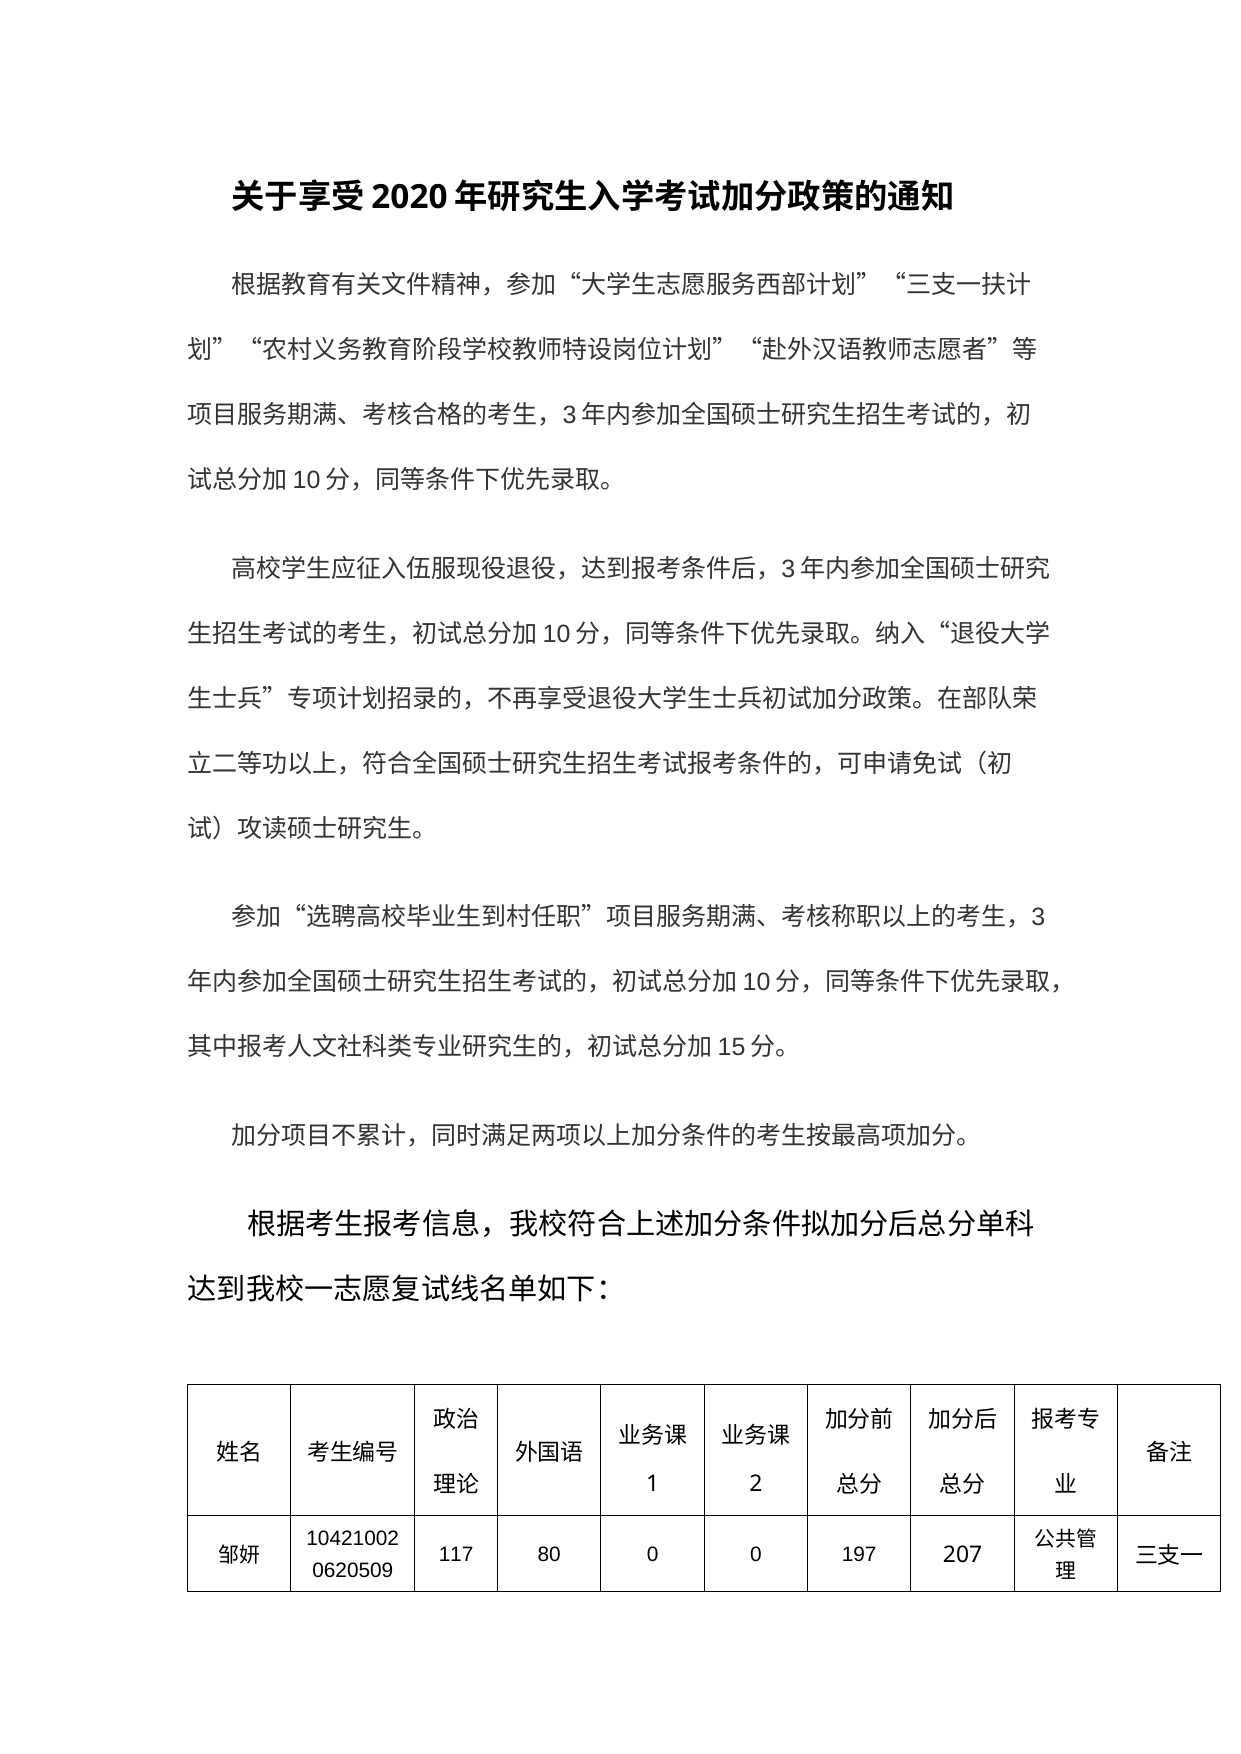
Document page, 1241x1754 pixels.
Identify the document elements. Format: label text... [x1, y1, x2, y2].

table_header 报考专业 [1015, 1385, 1117, 1515]
text 关于享受2020年研究生入学考试加分政策的通知 [187, 162, 1053, 227]
table_cell 197 [808, 1516, 910, 1591]
table_header 考生编号 [291, 1385, 414, 1515]
table_header 姓名 [188, 1385, 290, 1515]
table_header 政治理论 [415, 1385, 497, 1515]
table_header 外国语 [498, 1385, 600, 1515]
text 参加“选聘高校毕业生到村任职”项目服务期满、考核称职以上的考生，3年内参加全国硕士研究生招生考试的，初试总分加10分，同等条件下优先录取，其中报考人文社科类专业研究生的，初试总分加15分。 [187, 882, 1053, 1077]
table_cell 公共管理 [1015, 1516, 1117, 1591]
text 高校学生应征入伍服现役退役，达到报考条件后，3年内参加全国硕士研究生招生考试的考生，初试总分加10分，同等条件下优先录取。纳入“退役大学生士兵”专项计划招录的，不再享受退役大学生士兵初试加分政策。在部队荣立二等功以上，符合全国硕士研究生招生考试报考条件的，可申请免试（初试）攻读硕士研究生。 [187, 534, 1053, 859]
table_header 加分后总分 [911, 1385, 1014, 1515]
table_cell 邹妍 [188, 1516, 290, 1591]
table_cell 0 [601, 1516, 704, 1591]
table_cell 三支一扶 [1118, 1516, 1220, 1591]
text 根据教育有关文件精神，参加“大学生志愿服务西部计划”“三支一扶计划”“农村义务教育阶段学校教师特设岗位计划”“赴外汉语教师志愿者”等项目服务期满、考核合格的考生，3年内参加全国硕士研究生招生考试的，初试总分加10分，同等条件下优先录取。 [187, 250, 1053, 510]
table_cell 207 [911, 1516, 1014, 1591]
text 加分项目不累计，同时满足两项以上加分条件的考生按最高项加分。 [187, 1101, 1053, 1166]
table_header 备注 [1118, 1385, 1220, 1515]
text 根据考生报考信息，我校符合上述加分条件拟加分后总分单科达到我校一志愿复试线名单如下： [187, 1189, 1053, 1319]
table_cell 80 [498, 1516, 600, 1591]
table_cell 117 [415, 1516, 497, 1591]
table_header 业务课1 [601, 1385, 704, 1515]
table_header 加分前总分 [808, 1385, 910, 1515]
table_cell 104210020620509 [291, 1516, 414, 1591]
table_header 业务课2 [705, 1385, 807, 1515]
table_cell 0 [705, 1516, 807, 1591]
